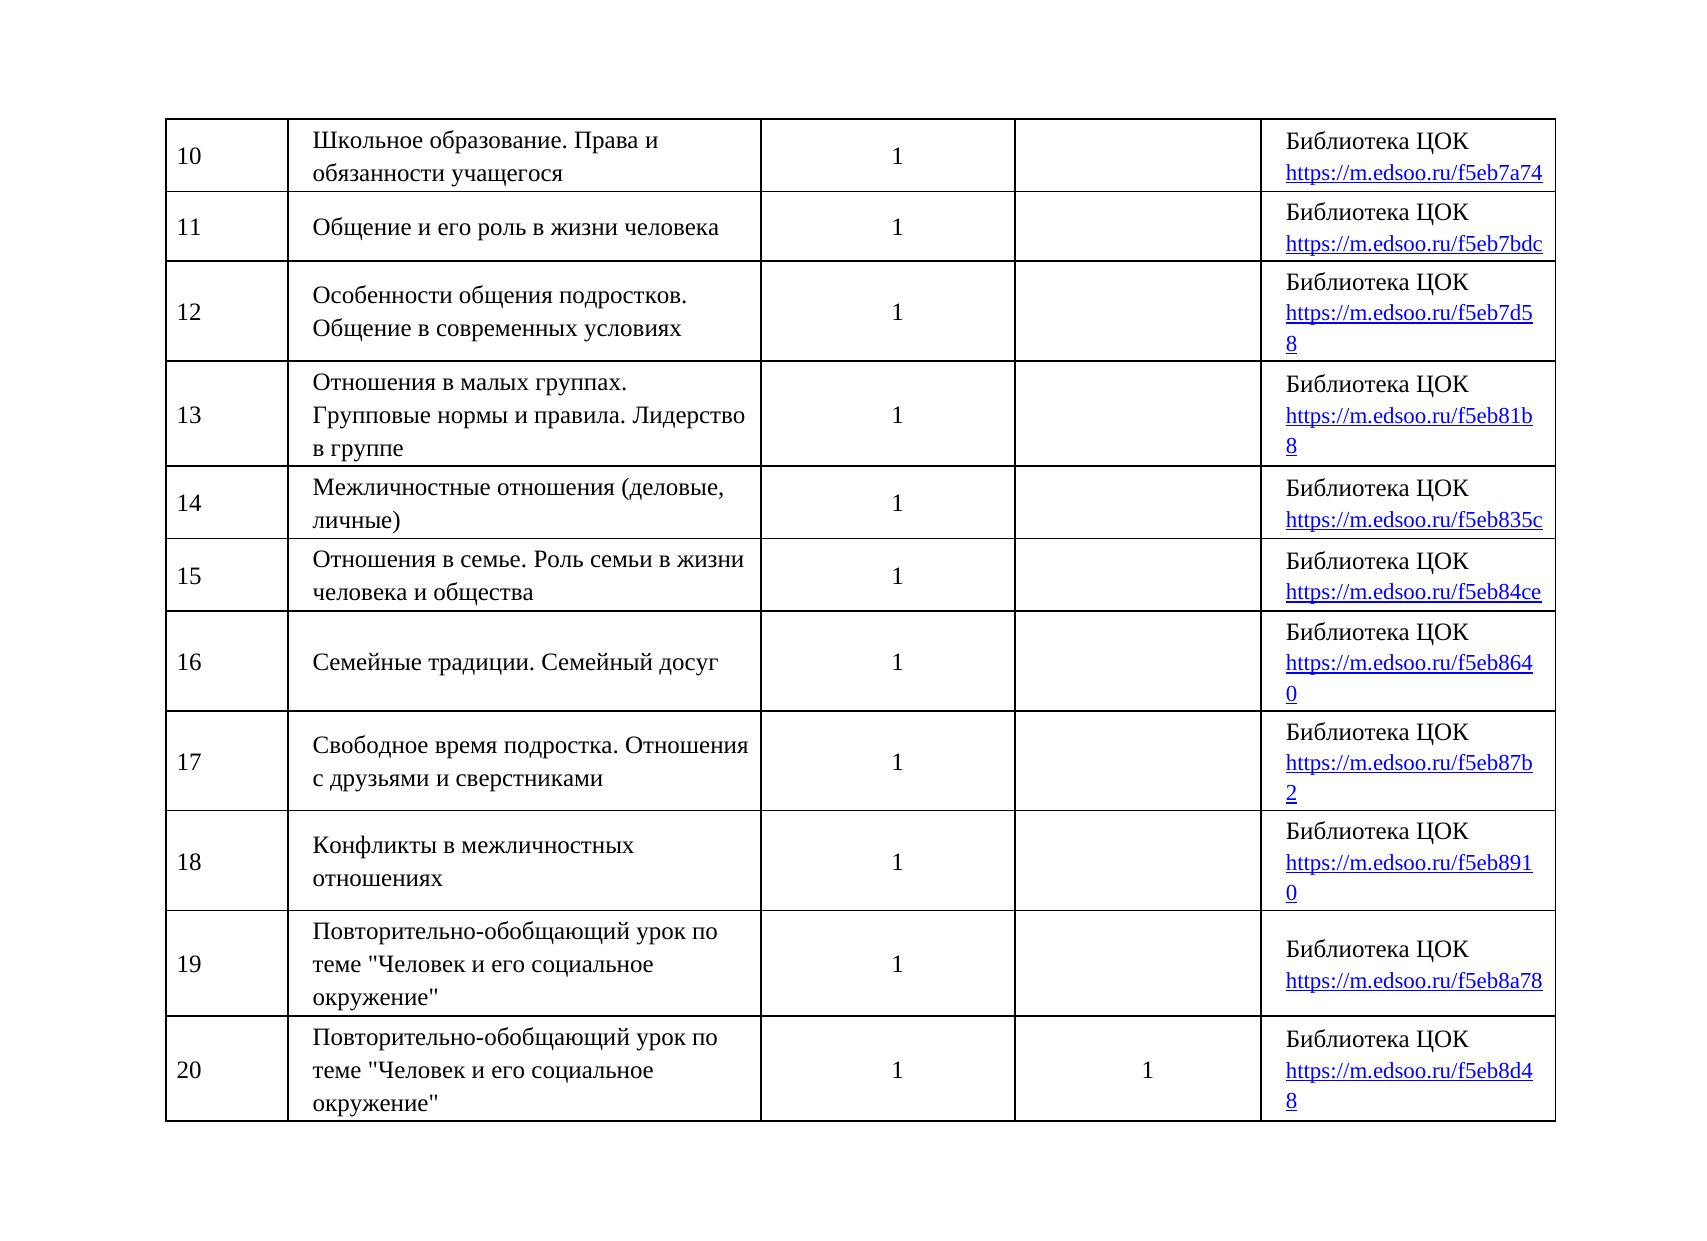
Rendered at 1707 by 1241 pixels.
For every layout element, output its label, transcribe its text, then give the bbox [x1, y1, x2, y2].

table_cell 1 [762, 192, 1014, 260]
table_cell Повторительно-обобщающий урок по теме "Человек и его социальное окружение" [289, 911, 760, 1015]
table_cell 1 [762, 262, 1014, 360]
table_cell Школьное образование. Права и обязанности учащегося [289, 120, 760, 191]
table_cell [1016, 612, 1260, 710]
table_cell [1016, 192, 1260, 260]
table_cell Семейные традиции. Семейный досуг [289, 612, 760, 710]
table_cell 1 [762, 612, 1014, 710]
table_cell 1 [762, 362, 1014, 465]
table_cell 14 [167, 467, 287, 538]
table_cell Библиотека ЦОК https://m.edsoo.ru/f5eb8d48 [1262, 1017, 1555, 1120]
table_cell [1016, 712, 1260, 810]
table_cell [1016, 467, 1260, 538]
table_cell [1016, 911, 1260, 1015]
table_cell 15 [167, 539, 287, 610]
table_cell Библиотека ЦОК https://m.edsoo.ru/f5eb835c [1262, 467, 1555, 538]
table_cell 1 [762, 120, 1014, 191]
table_cell Межличностные отношения (деловые, личные) [289, 467, 760, 538]
table_cell 1 [762, 539, 1014, 610]
table_cell Конфликты в межличностных отношениях [289, 811, 760, 909]
table_cell Библиотека ЦОК https://m.edsoo.ru/f5eb7bdc [1262, 192, 1555, 260]
table_cell Библиотека ЦОК https://m.edsoo.ru/f5eb7d58 [1262, 262, 1555, 360]
table_cell 17 [167, 712, 287, 810]
table_cell 1 [762, 811, 1014, 909]
table_cell Библиотека ЦОК https://m.edsoo.ru/f5eb8a78 [1262, 911, 1555, 1015]
table_cell Повторительно-обобщающий урок по теме "Человек и его социальное окружение" [289, 1017, 760, 1120]
table_cell [1016, 120, 1260, 191]
table_cell Общение и его роль в жизни человека [289, 192, 760, 260]
table_cell 20 [167, 1017, 287, 1120]
table_cell 1 [762, 467, 1014, 538]
table_cell Свободное время подростка. Отношения с друзьями и сверстниками [289, 712, 760, 810]
table_cell 10 [167, 120, 287, 191]
table_cell Библиотека ЦОК https://m.edsoo.ru/f5eb7a74 [1262, 120, 1555, 191]
table_cell 13 [167, 362, 287, 465]
table_cell 1 [762, 1017, 1014, 1120]
table_cell 16 [167, 612, 287, 710]
table_cell 1 [1016, 1017, 1260, 1120]
table_cell Библиотека ЦОК https://m.edsoo.ru/f5eb84ce [1262, 539, 1555, 610]
table_cell Отношения в семье. Роль семьи в жизни человека и общества [289, 539, 760, 610]
table_cell [1016, 362, 1260, 465]
table_cell 18 [167, 811, 287, 909]
table_cell Библиотека ЦОК https://m.edsoo.ru/f5eb81b8 [1262, 362, 1555, 465]
table_cell Библиотека ЦОК https://m.edsoo.ru/f5eb8640 [1262, 612, 1555, 710]
table_cell 11 [167, 192, 287, 260]
table_cell 12 [167, 262, 287, 360]
table_cell [1016, 539, 1260, 610]
table_cell 19 [167, 911, 287, 1015]
table_cell Библиотека ЦОК https://m.edsoo.ru/f5eb8910 [1262, 811, 1555, 909]
table_cell 1 [762, 911, 1014, 1015]
table_cell Библиотека ЦОК https://m.edsoo.ru/f5eb87b2 [1262, 712, 1555, 810]
table_cell Отношения в малых группах. Групповые нормы и правила. Лидерство в группе [289, 362, 760, 465]
table_cell Особенности общения подростков. Общение в современных условиях [289, 262, 760, 360]
table_cell [1016, 262, 1260, 360]
table_cell [1016, 811, 1260, 909]
table_cell 1 [762, 712, 1014, 810]
